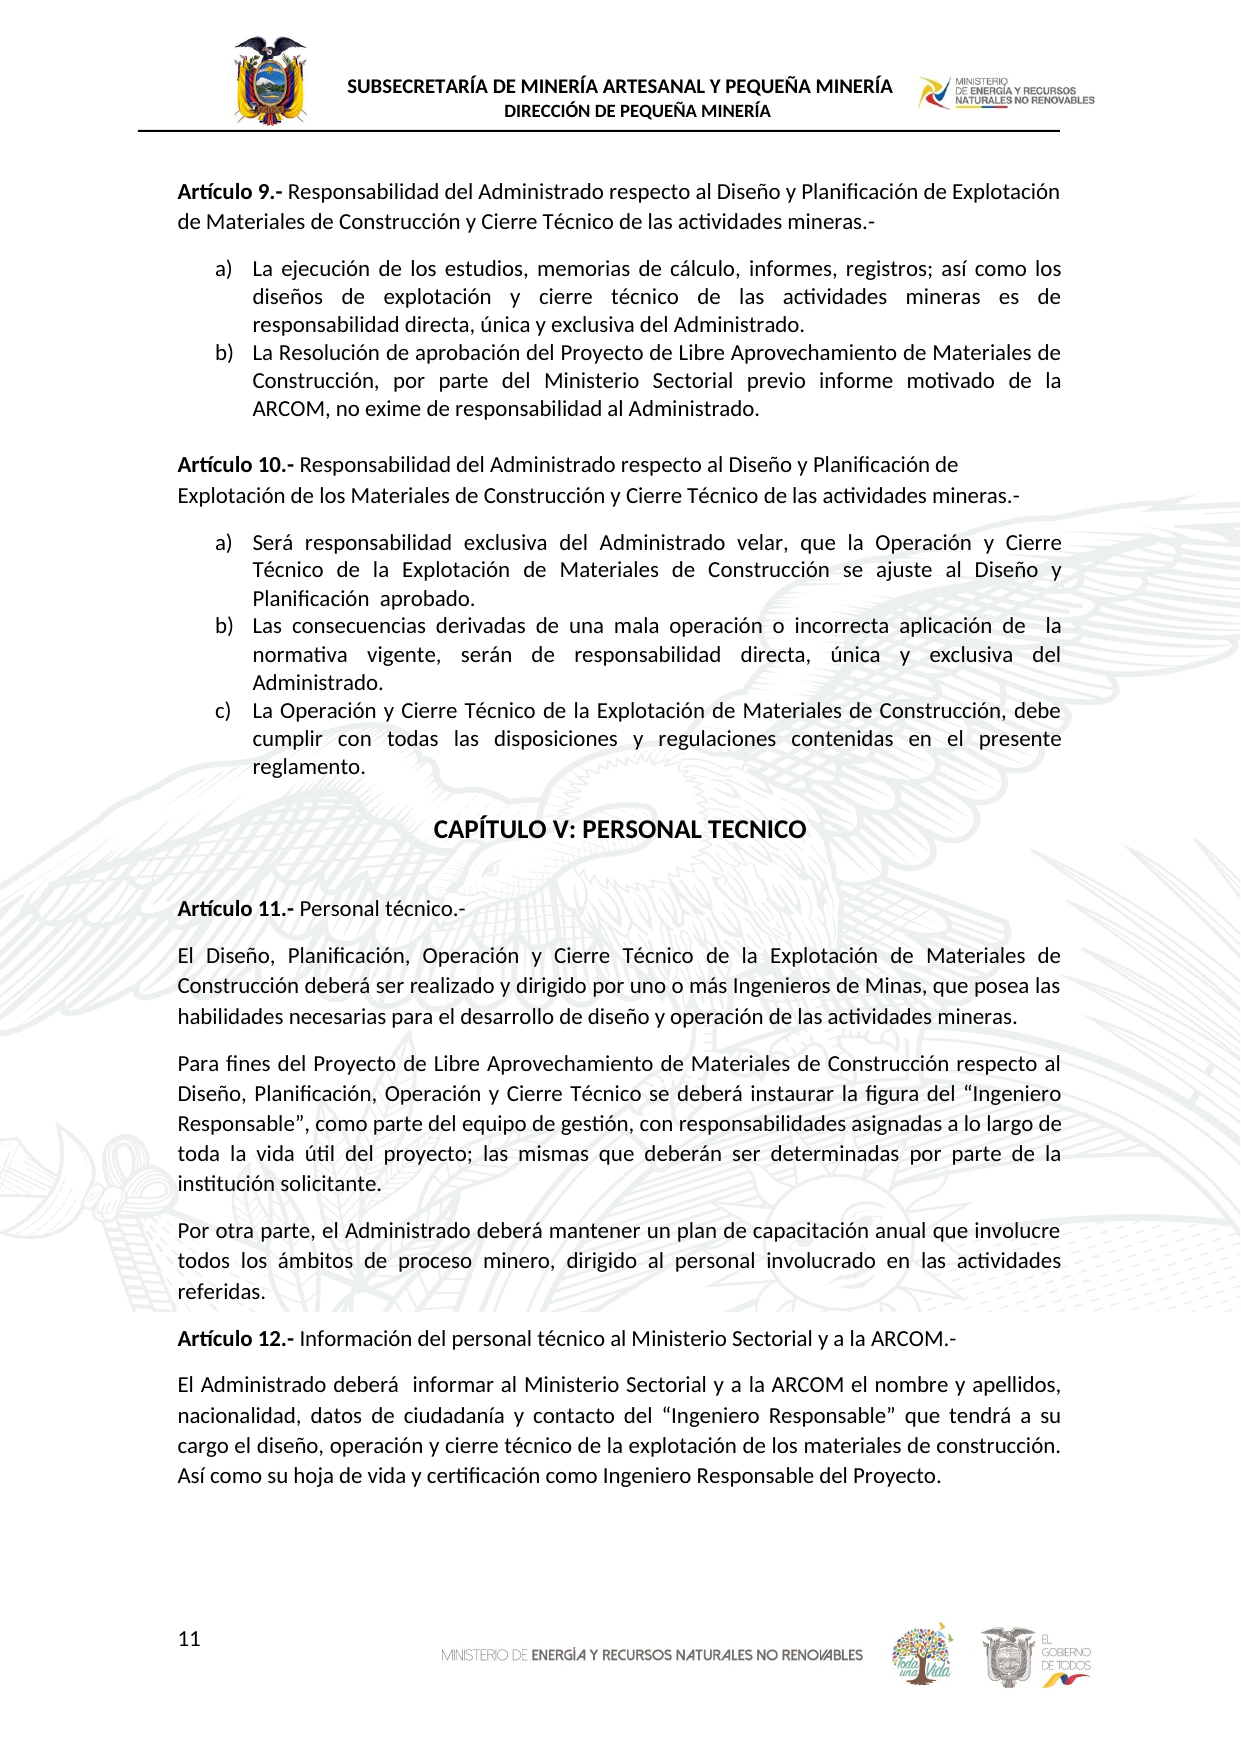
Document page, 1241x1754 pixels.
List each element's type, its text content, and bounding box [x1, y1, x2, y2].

subtitle Artículo 11.- Personal técnico.- [177, 894, 1063, 922]
text El Administrado deberá informar al Ministerio Sectorial y a la ARCOM el nombre y apellidos, nacionalidad, datos de ciudadanía y contacto del “Ingeniero Responsable” que tendrá a su cargo el diseño, operación y cierre técnico de la explotación de los materiales de construcción. Así como su hoja de vida y certificación como Ingeniero Responsable del Proyecto. [177, 1371, 1063, 1489]
subtitle CAPÍTULO V: PERSONAL TECNICO [177, 812, 1063, 845]
picture [0, 0, 1241, 1312]
subtitle Artículo 12.- Información del personal técnico al Ministerio Sectorial y a la ARCOM.- [177, 1324, 1063, 1352]
text Para fines del Proyecto de Libre Aprovechamiento de Materiales de Construcción respecto al Diseño, Planificación, Operación y Cierre Técnico se deberá instaurar la figura del “Ingeniero Responsable”, como parte del equipo de gestión, con responsabilidades asignadas a lo largo de toda la vida útil del proyecto; las mismas que deberán ser determinadas por parte de la institución solicitante. [177, 1049, 1063, 1197]
subtitle Artículo 10.- Responsabilidad del Administrado respecto al Diseño y Planificación de Explotación de los Materiales de Construcción y Cierre Técnico de las actividades mineras.- [177, 451, 1063, 509]
list La Resolución de aprobación del Proyecto de Libre Aprovechamiento de Materiales de Construcción, por parte del Ministerio Sectorial previo informe motivado de la ARCOM, no exime de responsabilidad al Administrado. [215, 338, 1063, 422]
text El Diseño, Planificación, Operación y Cierre Técnico de la Explotación de Materiales de Construcción deberá ser realizado y dirigido por uno o más Ingenieros de Minas, que posea las habilidades necesarias para el desarrollo de diseño y operación de las actividades mineras. [177, 941, 1063, 1030]
text Por otra parte, el Administrado deberá mantener un plan de capacitación anual que involucre todos los ámbitos de proceso minero, dirigido al personal involucrado en las actividades referidas. [177, 1216, 1063, 1305]
list Las consecuencias derivadas de una mala operación o incorrecta aplicación de la normativa vigente, serán de responsabilidad directa, única y exclusiva del Administrado. [215, 612, 1063, 696]
list Será responsabilidad exclusiva del Administrado velar, que la Operación y Cierre Técnico de la Explotación de Materiales de Construcción se ajuste al Diseño y Planificación aprobado. [215, 528, 1063, 612]
subtitle Artículo 9.- Responsabilidad del Administrado respecto al Diseño y Planificación de Explotación de Materiales de Construcción y Cierre Técnico de las actividades mineras.- [177, 177, 1063, 236]
picture [437, 1619, 1097, 1689]
list La ejecución de los estudios, memorias de cálculo, informes, registros; así como los diseños de explotación y cierre técnico de las actividades mineras es de responsabilidad directa, única y exclusiva del Administrado. [215, 254, 1063, 338]
list La Operación y Cierre Técnico de la Explotación de Materiales de Construcción, debe cumplir con todas las disposiciones y regulaciones contenidas en el presente reglamento. [215, 696, 1063, 780]
